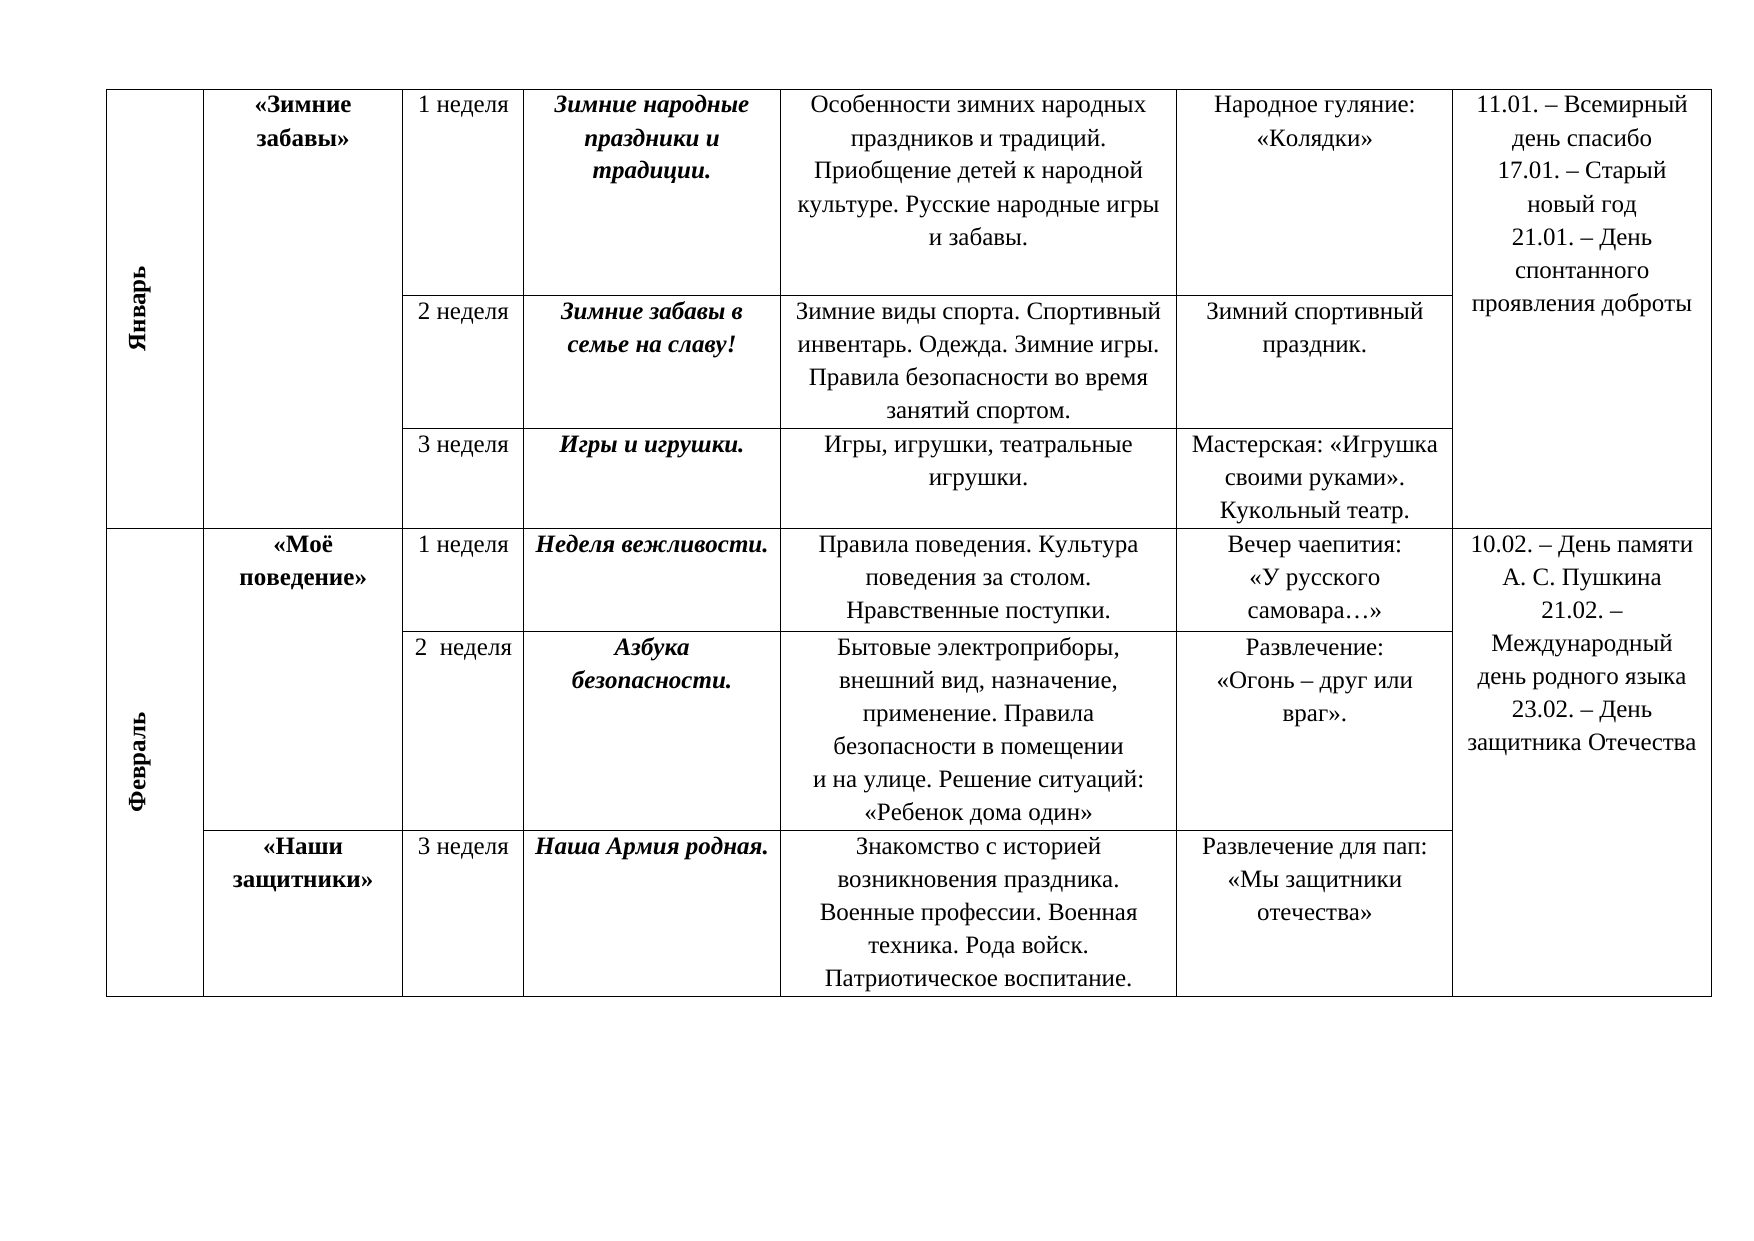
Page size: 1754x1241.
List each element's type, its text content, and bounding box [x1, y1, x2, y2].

table_cell Мастерская: «Игрушка своими руками». Кукольный театр. [1177, 429, 1452, 528]
table_cell Игры, игрушки, театральные игрушки. [781, 429, 1176, 528]
table_cell «Наши защитники» [204, 831, 402, 996]
table_cell Развлечение: «Огонь – друг или враг». [1177, 632, 1452, 830]
table_cell 1 неделя [403, 90, 523, 295]
table_cell Бытовые электроприборы, внешний вид, назначение, применение. Правила безопасности в помещении и на улице. Решение ситуаций: «Ребенок дома один» [781, 632, 1176, 830]
table_cell Зимние забавы в семье на славу! [524, 296, 780, 428]
table_cell Игры и игрушки. [524, 429, 780, 528]
table_cell Вечер чаепития: «У русского самовара…» [1177, 529, 1452, 631]
table_cell Неделя вежливости. [524, 529, 780, 631]
table_cell Зимние виды спорта. Спортивный инвентарь. Одежда. Зимние игры. Правила безопасности во время занятий спортом. [781, 296, 1176, 428]
table_cell 2 неделя [403, 632, 523, 830]
table_cell 3 неделя [403, 429, 523, 528]
table_cell Азбука безопасности. [524, 632, 780, 830]
table_cell 11.01. – Всемирный день спасибо 17.01. – Старый новый год 21.01. – День спонтанного проявления доброты [1453, 90, 1711, 528]
table_cell Правила поведения. Культура поведения за столом. Нравственные поступки. [781, 529, 1176, 631]
table_cell Февраль [107, 529, 203, 996]
table_cell Зимние народные праздники и традиции. [524, 90, 780, 295]
table_cell «Моё поведение» [204, 529, 402, 830]
table_cell 2 неделя [403, 296, 523, 428]
table_cell Январь [107, 90, 203, 528]
table_cell «Зимние забавы» [204, 90, 402, 528]
table_cell Зимний спортивный праздник. [1177, 296, 1452, 428]
table_cell Знакомство с историей возникновения праздника. Военные профессии. Военная техника. Рода войск. Патриотическое воспитание. [781, 831, 1176, 996]
table_cell Наша Армия родная. [524, 831, 780, 996]
table_cell Народное гуляние: «Колядки» [1177, 90, 1452, 295]
table_cell Особенности зимних народных праздников и традиций. Приобщение детей к народной культуре. Русские народные игры и забавы. [781, 90, 1176, 295]
table_cell 1 неделя [403, 529, 523, 631]
table_cell Развлечение для пап: «Мы защитники отечества» [1177, 831, 1452, 996]
table_cell 10.02. – День памяти А. С. Пушкина 21.02. – Международный день родного языка 23.02. – День защитника Отечества [1453, 529, 1711, 996]
table_cell 3 неделя [403, 831, 523, 996]
